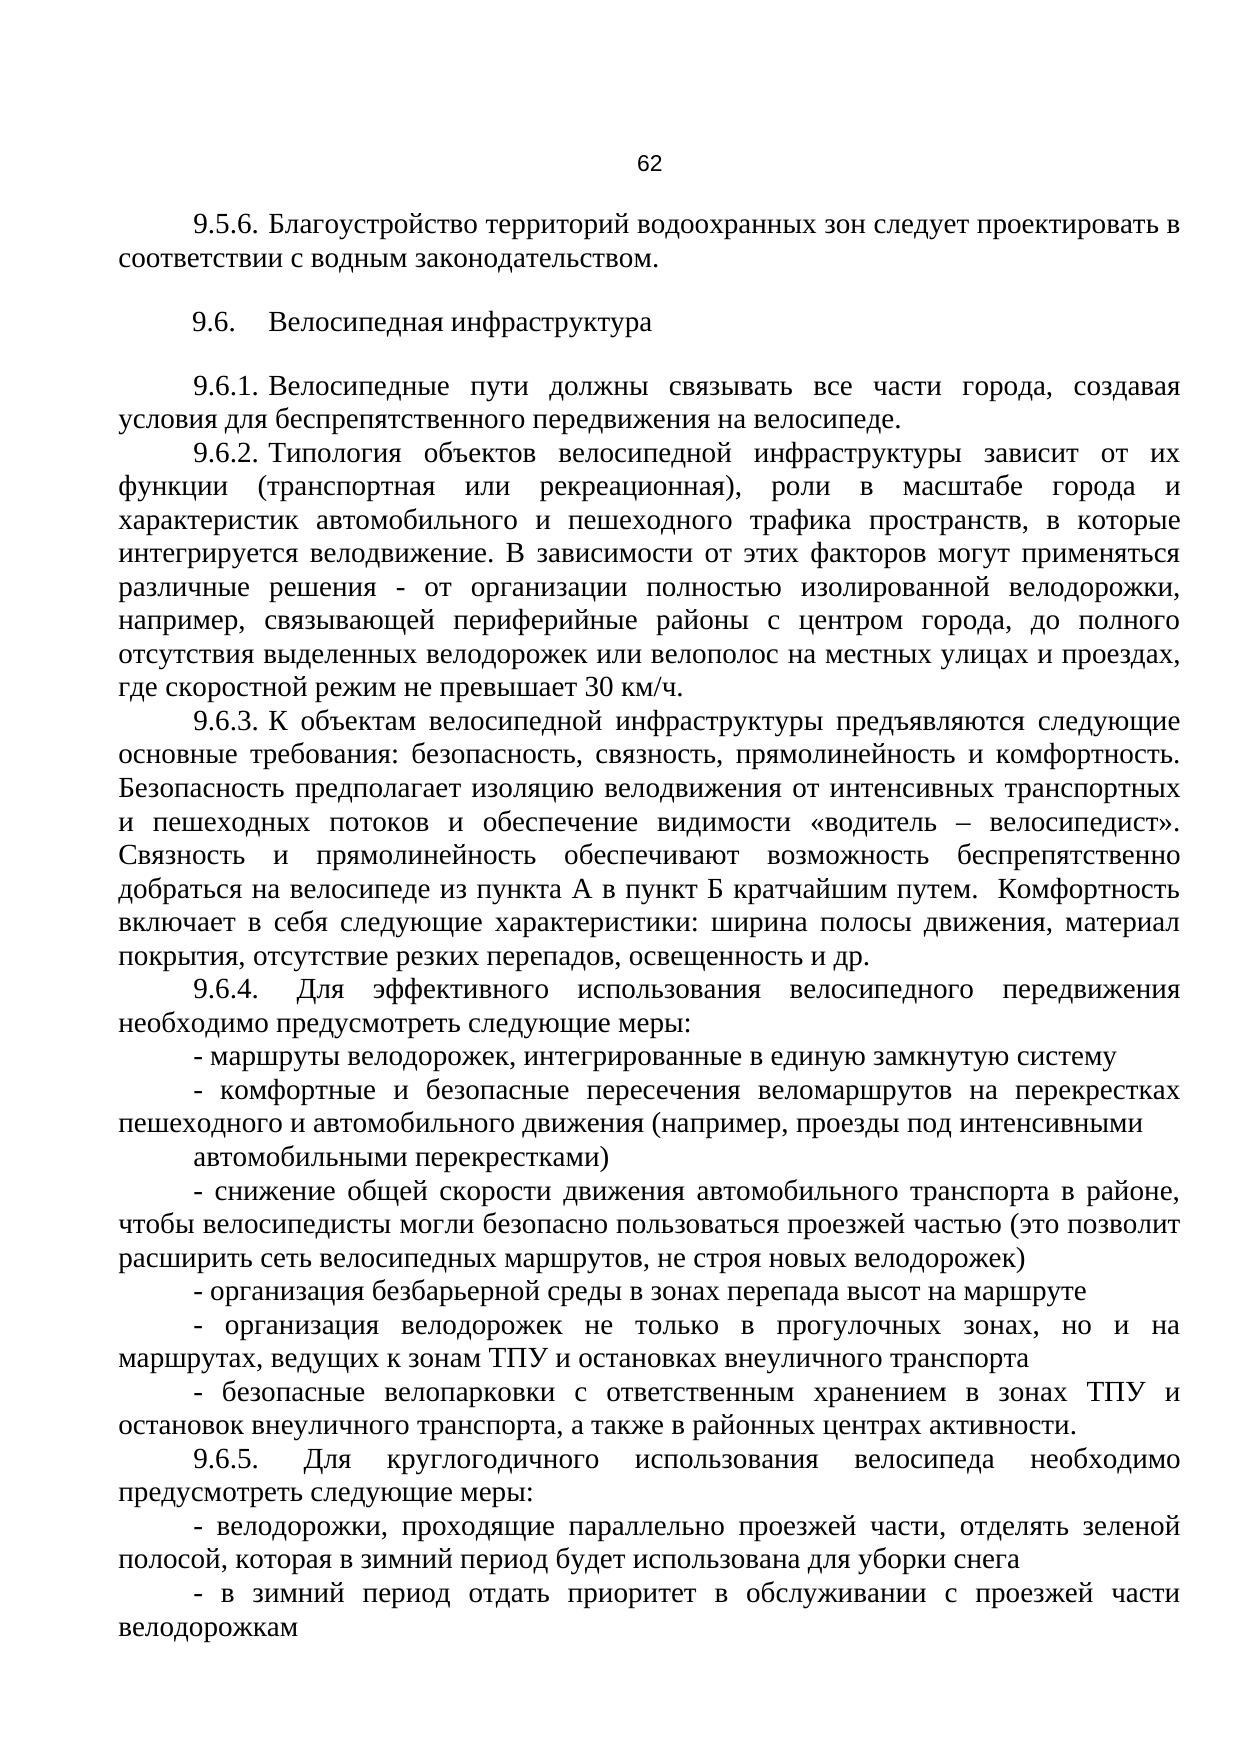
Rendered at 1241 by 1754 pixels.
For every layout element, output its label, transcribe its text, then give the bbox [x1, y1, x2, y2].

list Велосипедная инфраструктура [118, 304, 1181, 337]
text - комфортные и безопасные пересечения веломаршрутов на перекрестках пешеходного и автомобильного движения (например, проезды под интенсивными [118, 1072, 1181, 1139]
text - маршруты велодорожек, интегрированные в единую замкнутую систему [118, 1038, 1181, 1072]
text - организация велодорожек не только в прогулочных зонах, но и на маршрутах, ведущих к зонам ТПУ и остановках внеуличного транспорта [118, 1307, 1181, 1374]
list Типология объектов велосипедной инфраструктуры зависит от их функции (транспортная или рекреационная), роли в масштабе города и характеристик автомобильного и пешеходного трафика пространств, в которые интегрируется велодвижение. В зависимости от этих факторов могут применяться различные решения - от организации полностью изолированной велодорожки, например, связывающей периферийные районы с центром города, до полного отсутствия выделенных велодорожек или велополос на местных улицах и проездах, где скоростной режим не превышает 30 км/ч. [118, 435, 1181, 703]
list Для круглогодичного использования велосипеда необходимо предусмотреть следующие меры: [118, 1441, 1181, 1508]
text - организация безбарьерной среды в зонах перепада высот на маршруте [118, 1273, 1181, 1307]
list Для эффективного использования велосипедного передвижения необходимо предусмотреть следующие меры: [118, 971, 1181, 1038]
text - снижение общей скорости движения автомобильного транспорта в районе, чтобы велосипедисты могли безопасно пользоваться проезжей частью (это позволит расширить сеть велосипедных маршрутов, не строя новых велодорожек) [118, 1173, 1181, 1273]
list К объектам велосипедной инфраструктуры предъявляются следующие основные требования: безопасность, связность, прямолинейность и комфортность. Безопасность предполагает изоляцию велодвижения от интенсивных транспортных и пешеходных потоков и обеспечение видимости «водитель – велосипедист». Связность и прямолинейность обеспечивают возможность беспрепятственно добраться на велосипеде из пункта А в пункт Б кратчайшим путем. Комфортность включает в себя следующие характеристики: ширина полосы движения, материал покрытия, отсутствие резких перепадов, освещенность и др. [118, 703, 1181, 971]
list Велосипедные пути должны связывать все части города, создавая условия для беспрепятственного передвижения на велосипеде. [118, 368, 1181, 435]
text - в зимний период отдать приоритет в обслуживании с проезжей части велодорожкам [118, 1575, 1181, 1642]
text - велодорожки, проходящие параллельно проезжей части, отделять зеленой полосой, которая в зимний период будет использована для уборки снега [118, 1508, 1181, 1575]
list Благоустройство территорий водоохранных зон следует проектировать в соответствии с водным законодательством. [118, 207, 1181, 274]
text автомобильными перекрестками) [118, 1139, 1181, 1173]
text - безопасные велопарковки с ответственным хранением в зонах ТПУ и остановок внеуличного транспорта, а также в районных центрах активности. [118, 1374, 1181, 1441]
